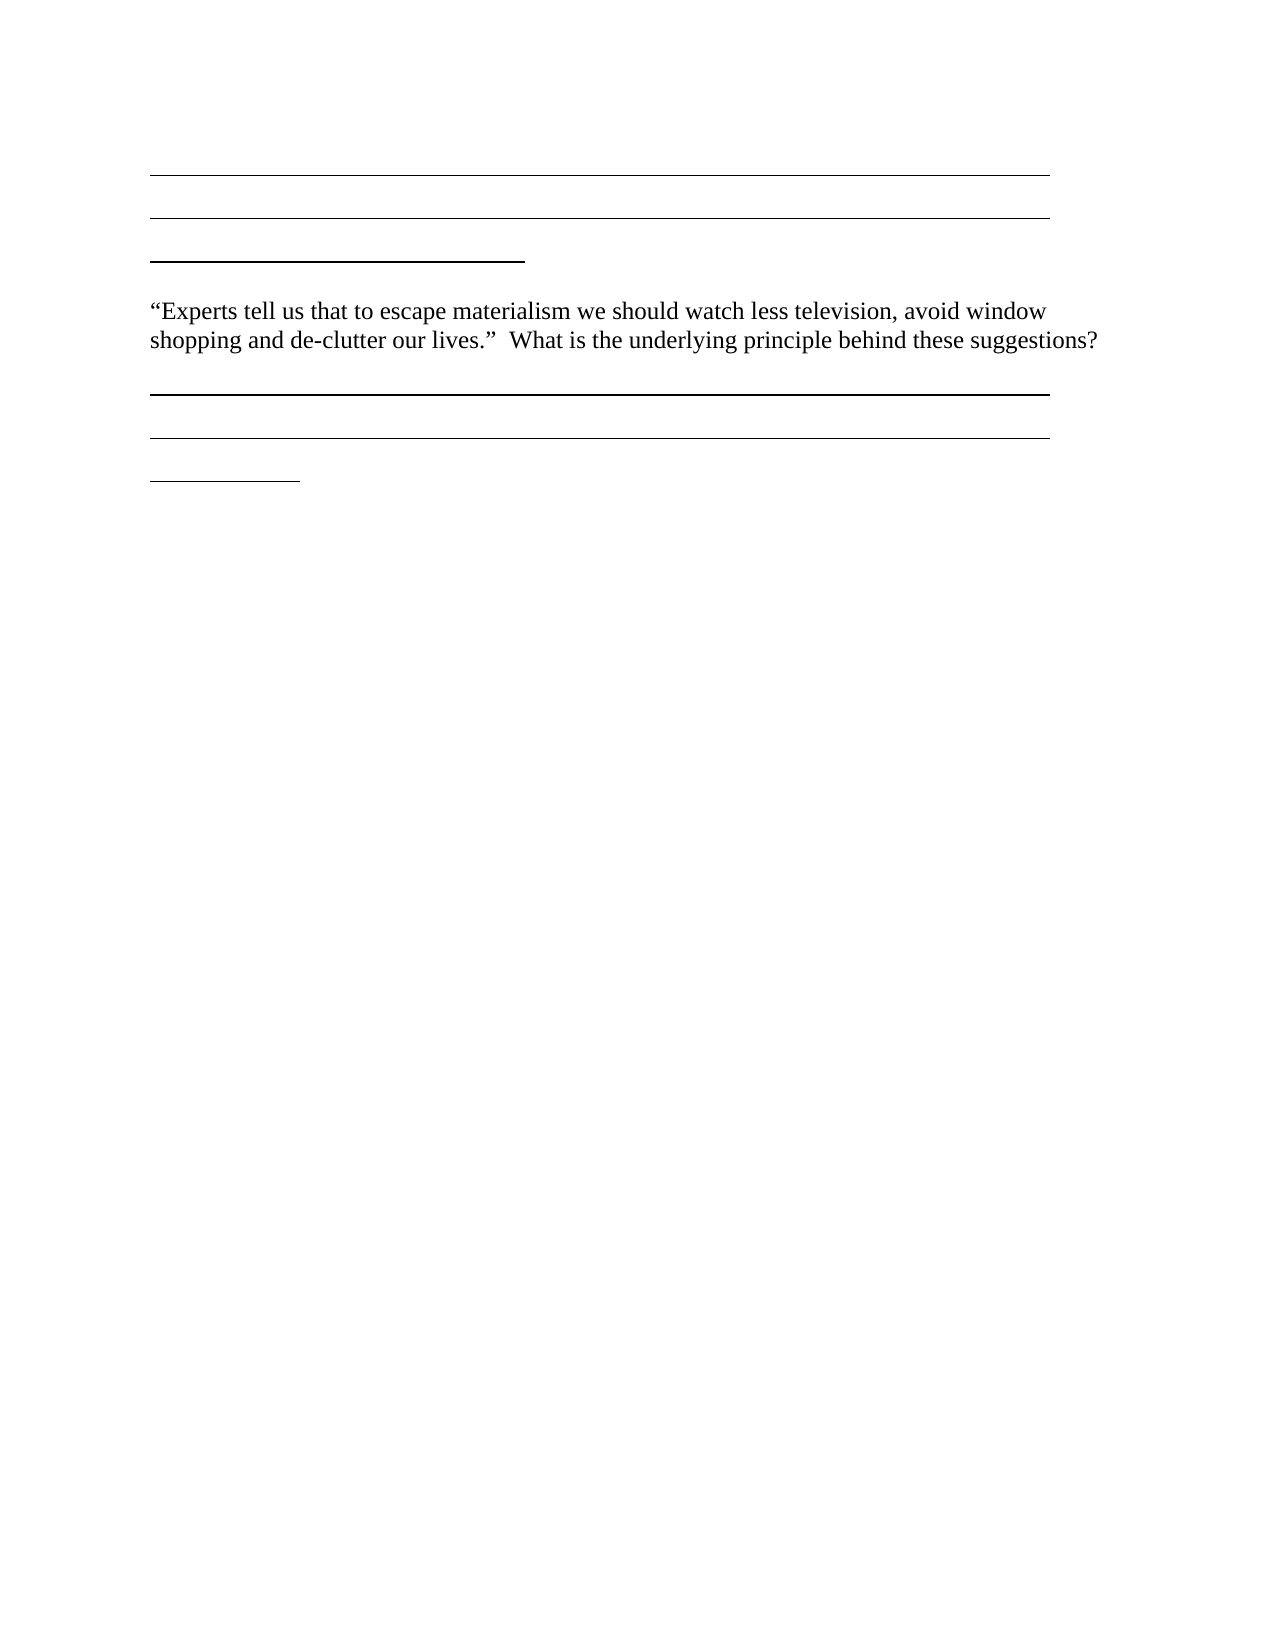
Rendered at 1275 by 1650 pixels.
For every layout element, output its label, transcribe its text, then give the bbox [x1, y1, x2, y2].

text “Experts tell us that to escape materialism we should watch less television, avoid window shopping and de-clutter our lives.” What is the underlying principle behind these suggestions? [150, 296, 1125, 353]
